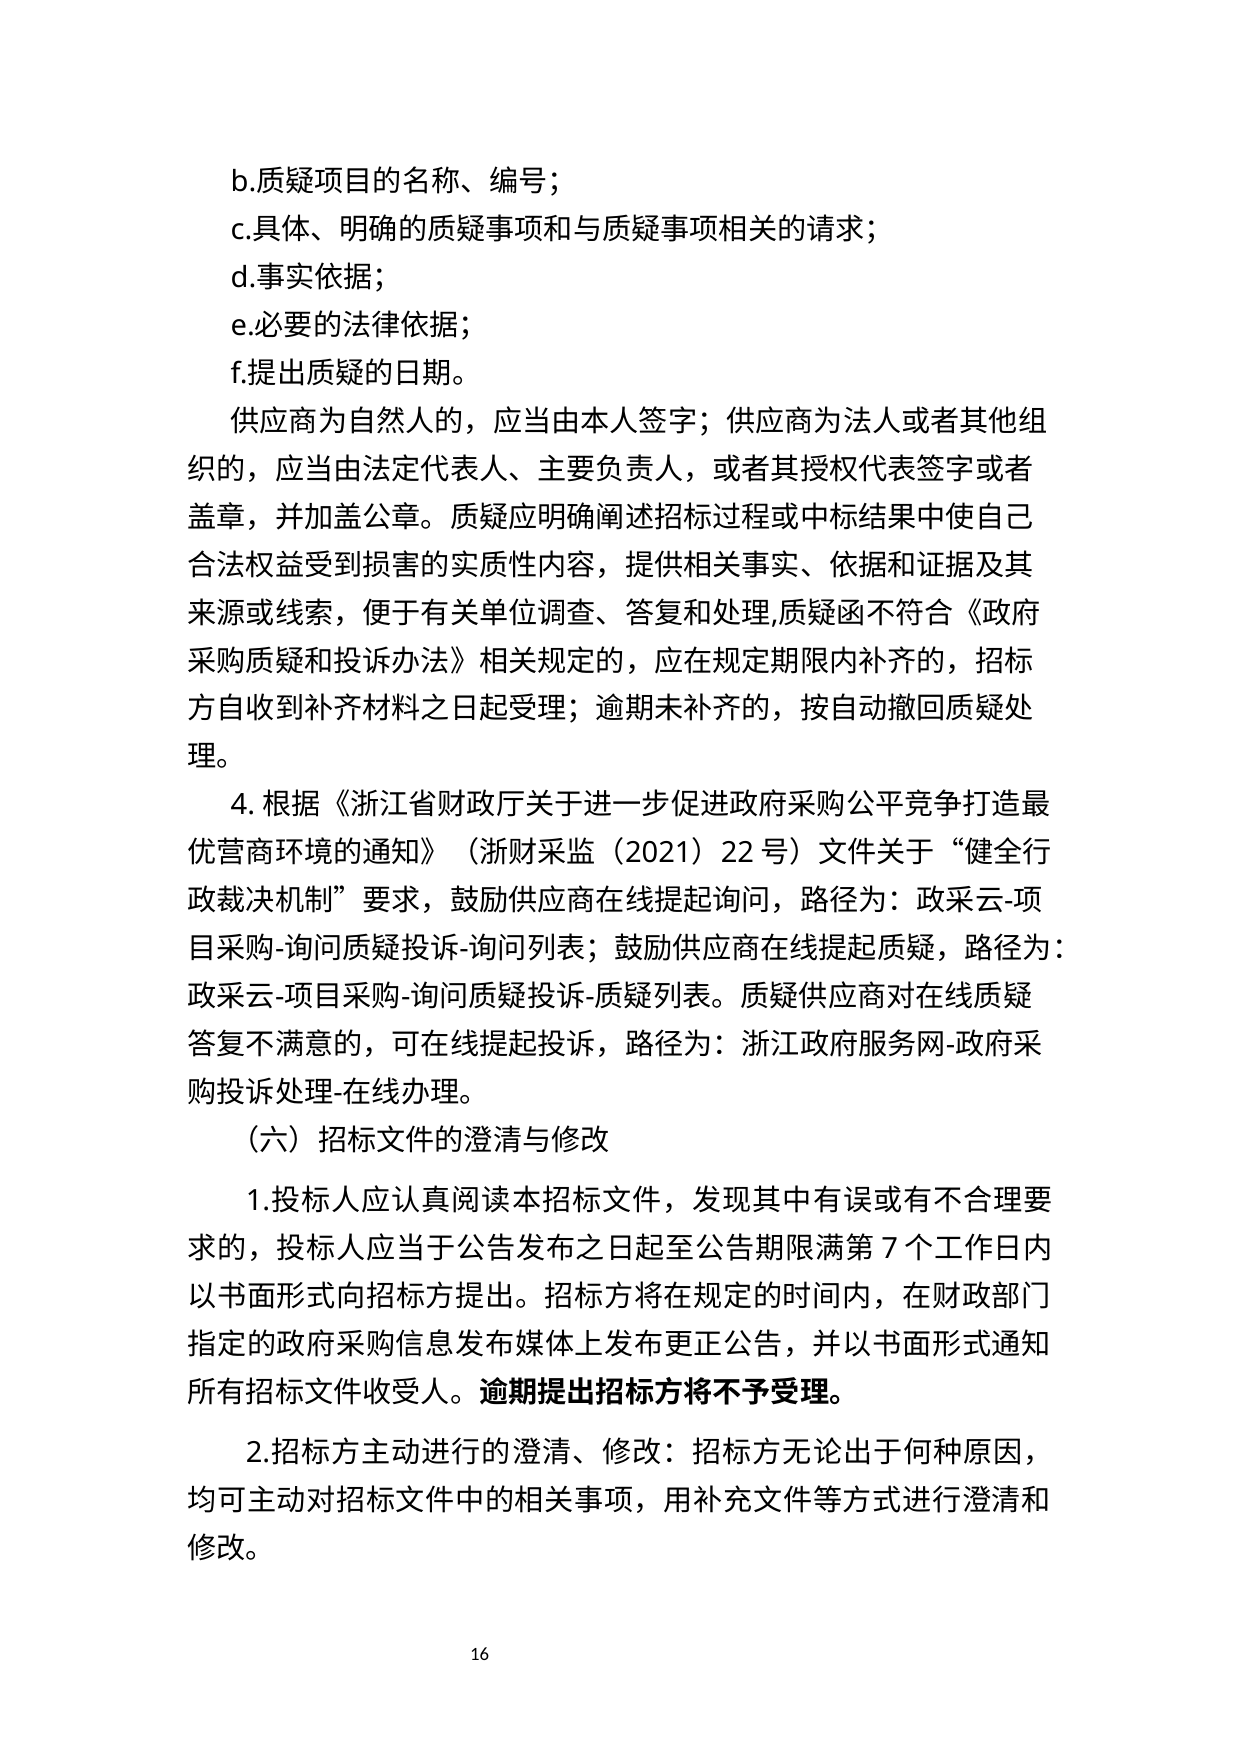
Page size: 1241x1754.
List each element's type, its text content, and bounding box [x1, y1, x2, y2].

text c.具体、明确的质疑事项和与质疑事项相关的请求； [187, 201, 1053, 249]
text b.质疑项目的名称、编号； [187, 153, 1053, 201]
text 供应商为自然人的，应当由本人签字；供应商为法人或者其他组织的，应当由法定代表人、主要负责人，或者其授权代表签字或者盖章，并加盖公章。质疑应明确阐述招标过程或中标结果中使自己合法权益受到损害的实质性内容，提供相关事实、依据和证据及其来源或线索，便于有关单位调查、答复和处理,质疑函不符合《政府采购质疑和投诉办法》相关规定的，应在规定期限内补齐的，招标方自收到补齐材料之日起受理；逾期未补齐的，按自动撤回质疑处理。 [187, 393, 1053, 776]
text f.提出质疑的日期。 [187, 345, 1053, 393]
text （六）招标文件的澄清与修改 [187, 1112, 1053, 1160]
text 1.投标人应认真阅读本招标文件，发现其中有误或有不合理要求的，投标人应当于公告发布之日起至公告期限满第7个工作日内以书面形式向招标方提出。招标方将在规定的时间内，在财政部门指定的政府采购信息发布媒体上发布更正公告，并以书面形式通知所有招标文件收受人。逾期提出招标方将不予受理。 [187, 1172, 1053, 1412]
text e.必要的法律依据； [187, 297, 1053, 345]
text d.事实依据； [187, 249, 1053, 297]
text 4. 根据《浙江省财政厅关于进一步促进政府采购公平竞争打造最优营商环境的通知》（浙财采监（2021）22号）文件关于“健全行政裁决机制”要求，鼓励供应商在线提起询问，路径为：政采云-项目采购-询问质疑投诉-询问列表；鼓励供应商在线提起质疑，路径为：政采云-项目采购-询问质疑投诉-质疑列表。质疑供应商对在线质疑答复不满意的，可在线提起投诉，路径为：浙江政府服务网-政府采购投诉处理-在线办理。 [187, 776, 1053, 1112]
text 2.招标方主动进行的澄清、修改：招标方无论出于何种原因，均可主动对招标文件中的相关事项，用补充文件等方式进行澄清和修改。 [187, 1424, 1053, 1568]
